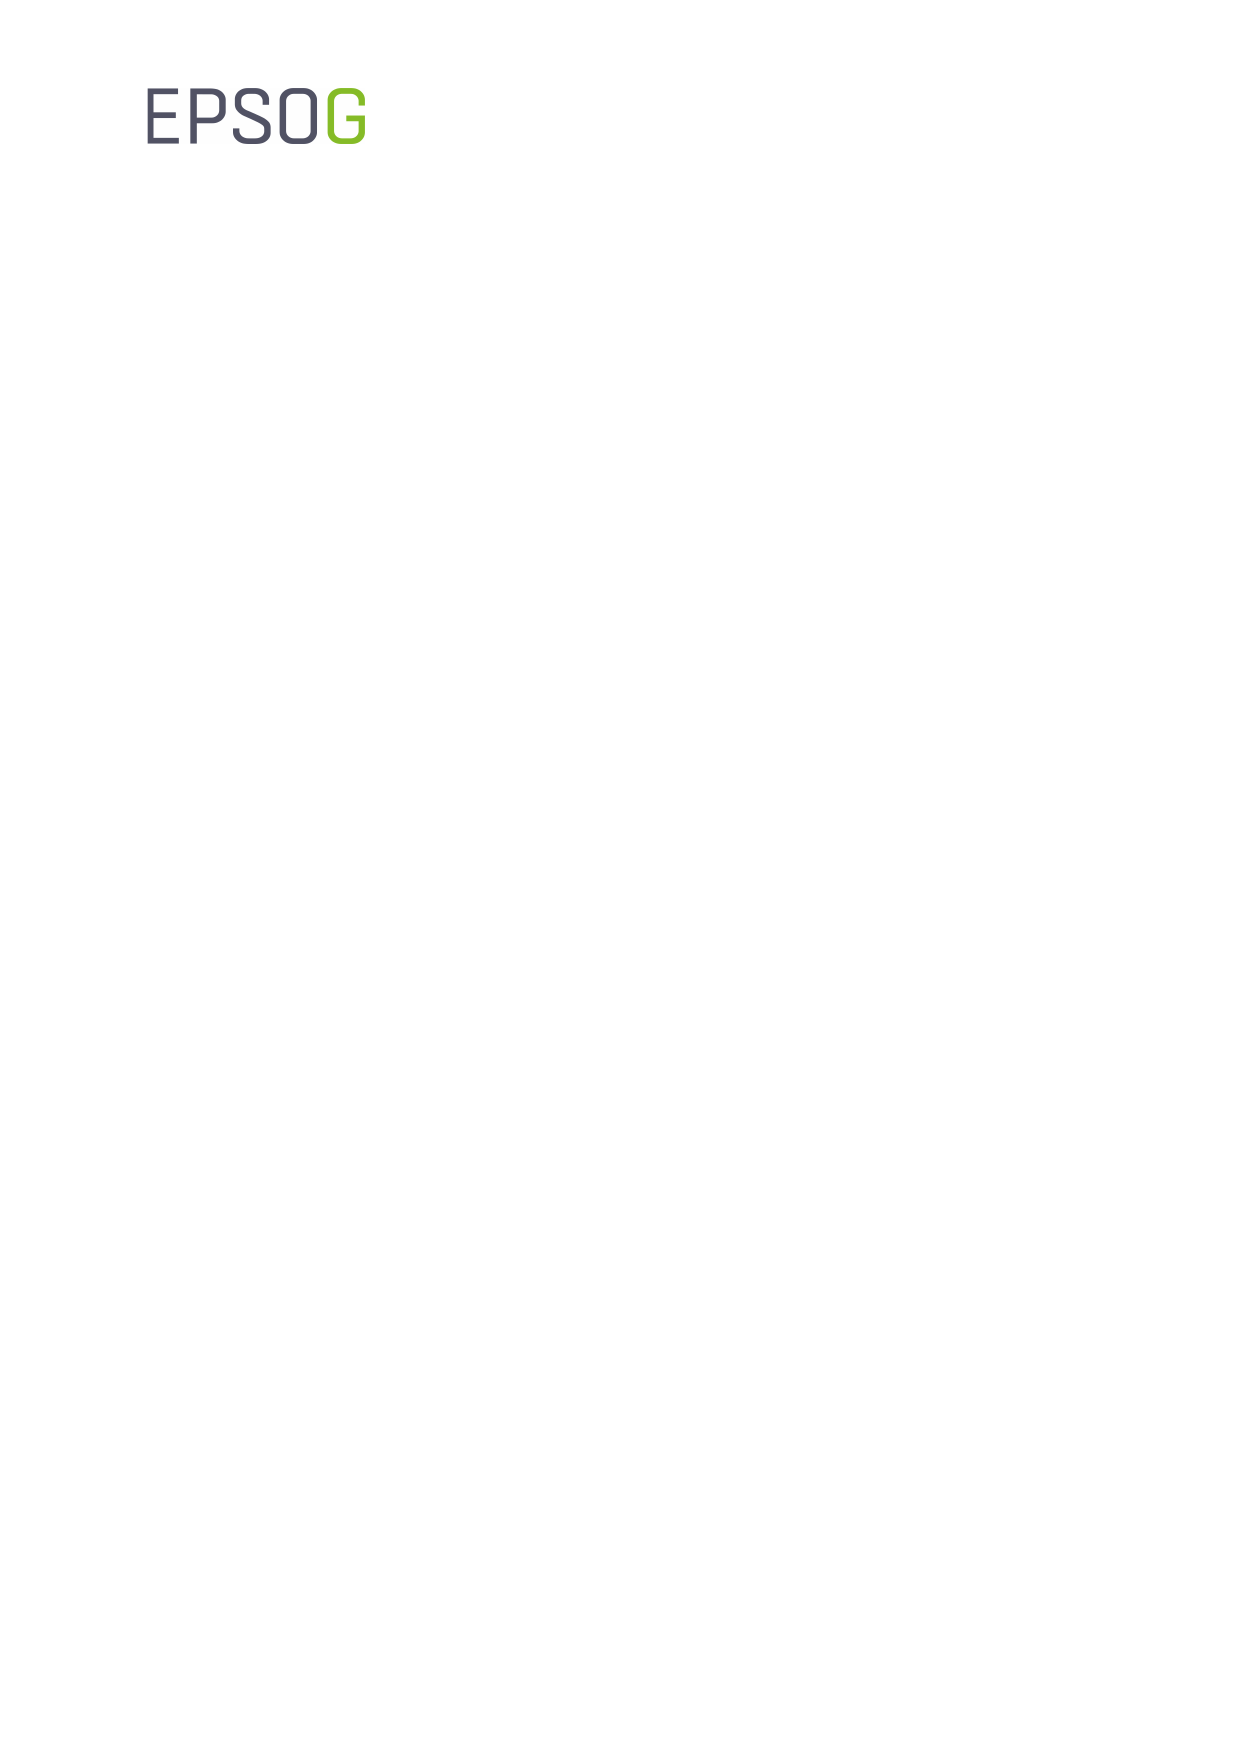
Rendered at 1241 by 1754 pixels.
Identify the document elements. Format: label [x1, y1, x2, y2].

picture [147, 88, 365, 144]
